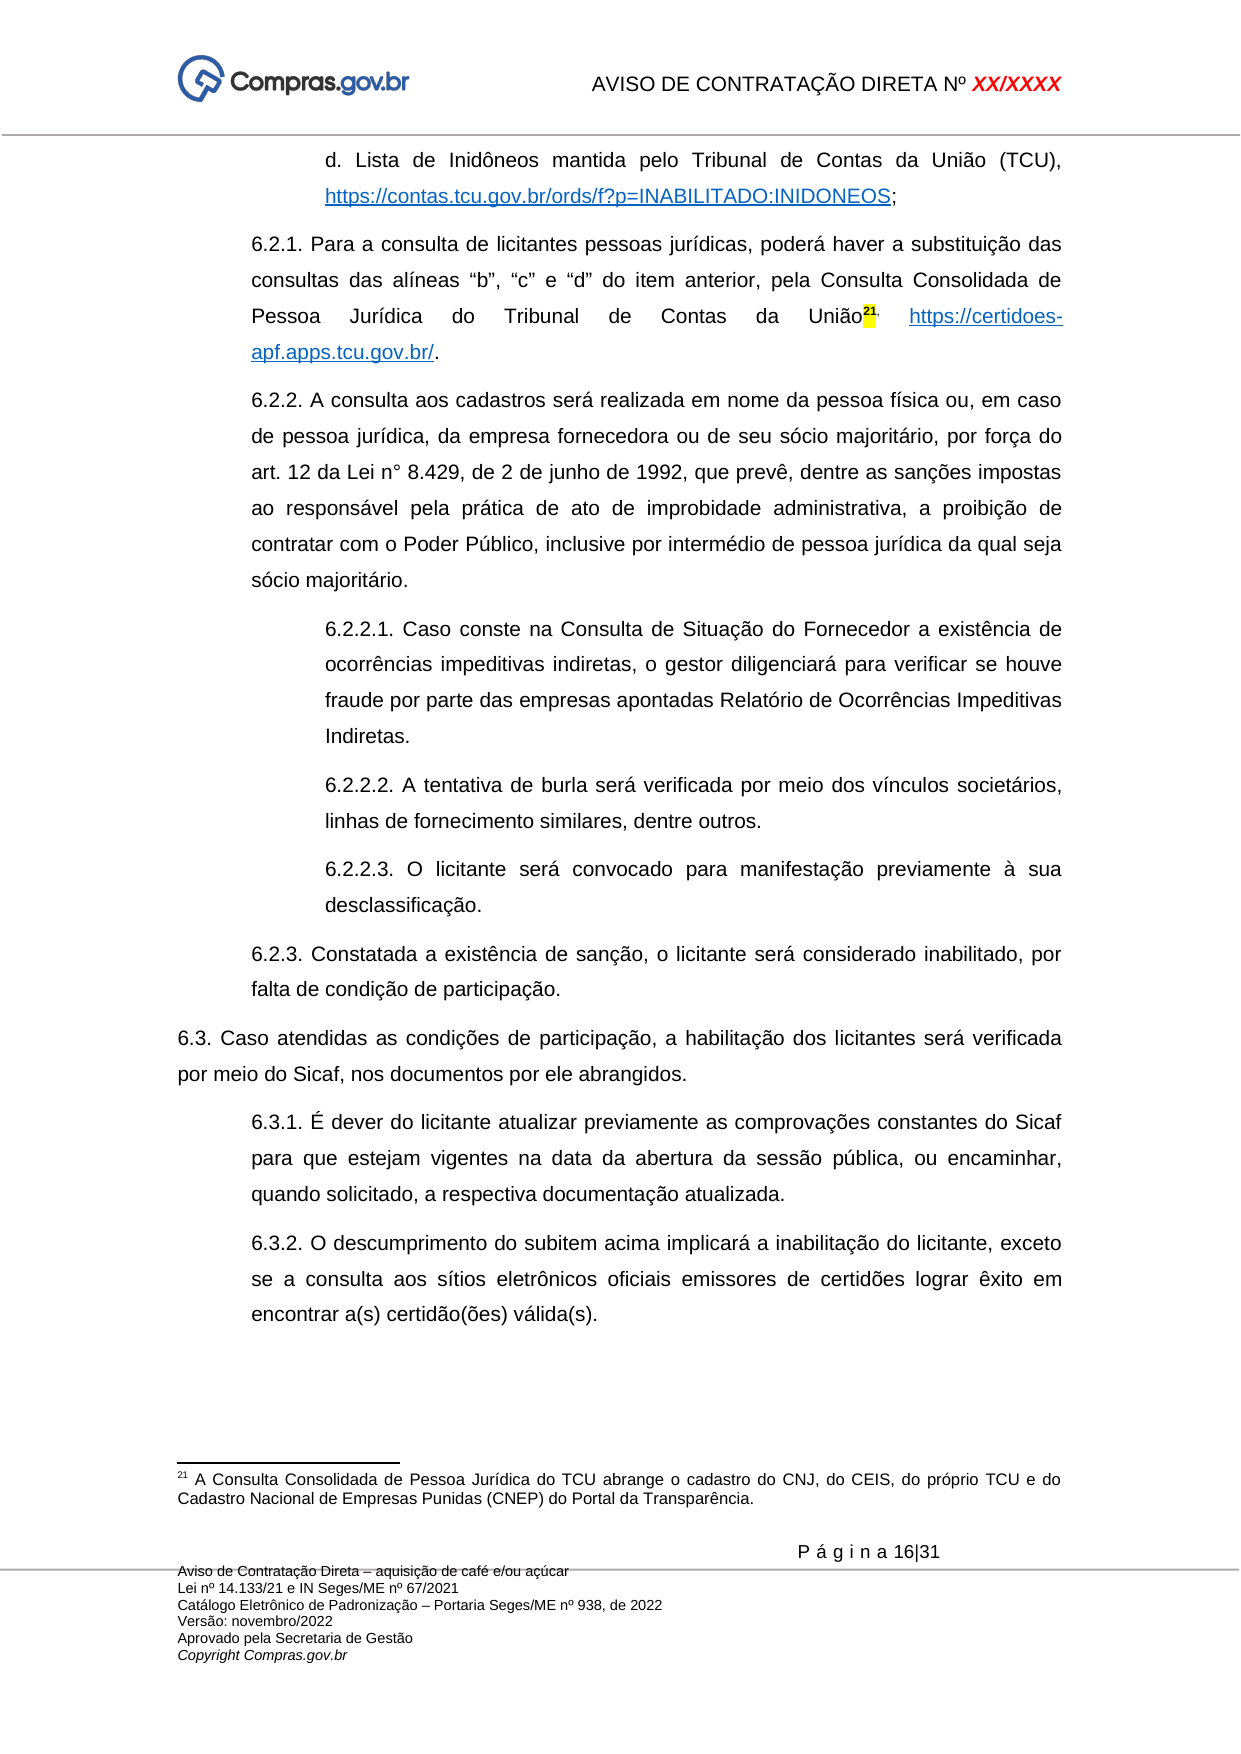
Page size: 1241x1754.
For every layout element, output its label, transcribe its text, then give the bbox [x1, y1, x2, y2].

list 6.3.1. É dever do licitante atualizar previamente as comprovações constantes do Sicaf para que estejam vigentes na data da abertura da sessão pública, ou encaminhar, quando solicitado, a respectiva documentação atualizada. [251, 1110, 1063, 1206]
list 6.2.2.1. Caso conste na Consulta de Situação do Fornecedor a existência de ocorrências impeditivas indiretas, o gestor diligenciará para verificar se houve fraude por parte das empresas apontadas Relatório de Ocorrências Impeditivas Indiretas. [325, 616, 1063, 748]
list 6.2.2.2. A tentativa de burla será verificada por meio dos vínculos societários, linhas de fornecimento similares, dentre outros. [325, 773, 1063, 832]
list 6.2.2. A consulta aos cadastros será realizada em nome da pessoa física ou, em caso de pessoa jurídica, da empresa fornecedora ou de seu sócio majoritário, por força do art. 12 da Lei n° 8.429, de 2 de junho de 1992, que prevê, dentre as sanções impostas ao responsável pela prática de ato de improbidade administrativa, a proibição de contratar com o Poder Público, inclusive por intermédio de pessoa jurídica da qual seja sócio majoritário. [251, 388, 1063, 592]
list d. Lista de Inidôneos mantida pelo Tribunal de Contas da União (TCU), https://contas.tcu.gov.br/ords/f?p=INABILITADO:INIDONEOS; [325, 148, 1063, 207]
list 6.3.2. O descumprimento do subitem acima implicará a inabilitação do licitante, exceto se a consulta aos sítios eletrônicos oficiais emissores de certidões lograr êxito em encontrar a(s) certidão(ões) válida(s). [251, 1230, 1063, 1326]
list 6.2.1. Para a consulta de licitantes pessoas jurídicas, poderá haver a substituição das consultas das alíneas “b”, “c” e “d” do item anterior, pela Consulta Consolidada de Pessoa Jurídica do Tribunal de Contas da União, https://certidoes-apf.apps.tcu.gov.br/. [251, 232, 1063, 364]
picture [169, 16, 418, 134]
picture [169, 136, 418, 141]
list 6.2.2.3. O licitante será convocado para manifestação previamente à sua desclassificação. [325, 857, 1063, 917]
list 6.3. Caso atendidas as condições de participação, a habilitação dos licitantes será verificada por meio do Sicaf, nos documentos por ele abrangidos. [177, 1026, 1063, 1086]
list 6.2.3. Constatada a existência de sanção, o licitante será considerado inabilitado, por falta de condição de participação. [251, 941, 1063, 1001]
